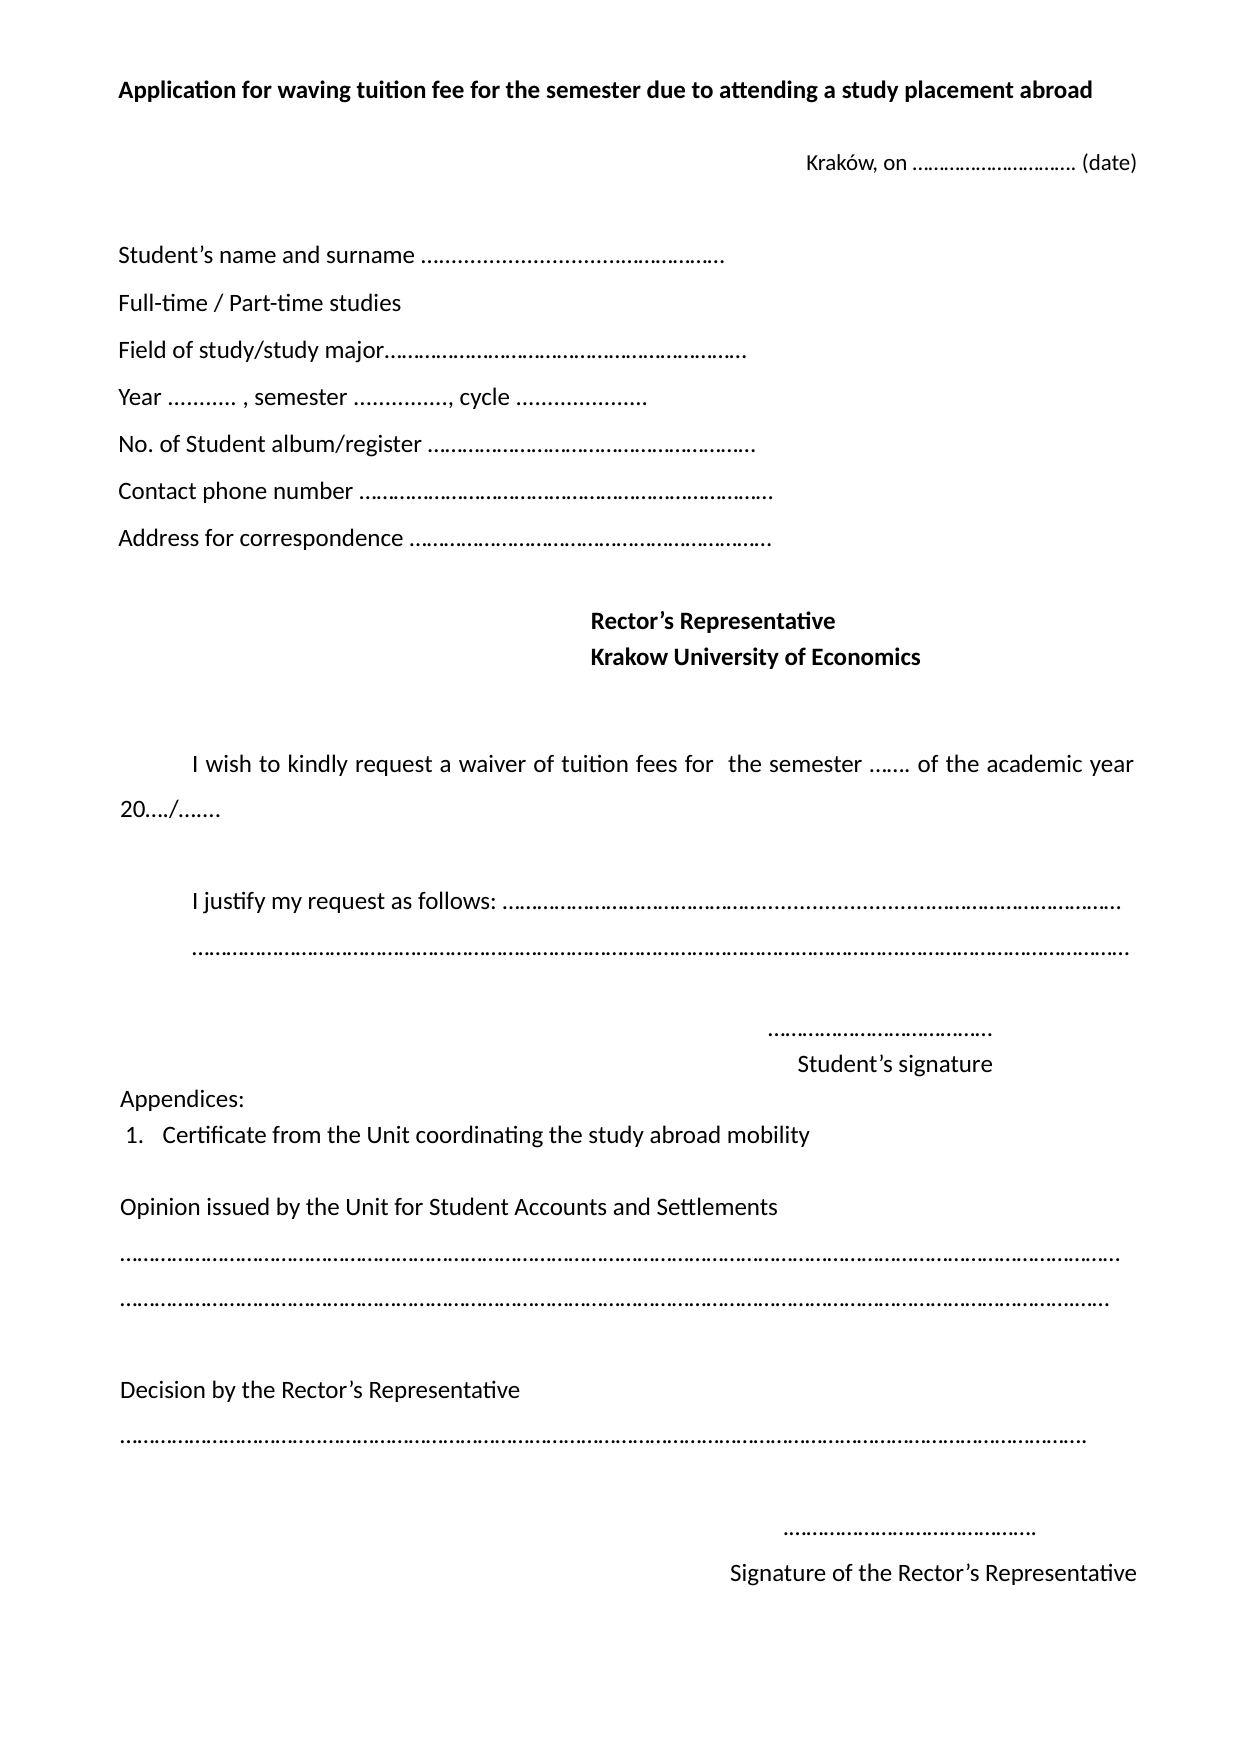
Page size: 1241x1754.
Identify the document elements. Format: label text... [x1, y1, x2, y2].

text Kraków, on …………………………. (date) [118, 148, 1137, 176]
text No. of Student album/register ………………………………………………… [118, 428, 1137, 459]
text Rector’s Representative [591, 605, 974, 636]
text Opinion issued by the Unit for Student Accounts and Settlements [120, 1191, 1137, 1222]
text I justify my request as follows: ………………………………………...........................…………………………… [120, 885, 1137, 916]
text Appendices: [120, 1083, 1137, 1114]
text ……………………………..……………………………………………………………………………………………………………………. [120, 1420, 1137, 1450]
text I wish to kindly request a waiver of tuition fees for the semester ……. of the academic year 20…./….... [120, 748, 1137, 824]
text Krakow University of Economics [591, 641, 1029, 672]
text …………………………………………………………………………………………………………………………………………………………………………………………………………………………………………………………………………………………………………….…… [120, 1237, 1137, 1313]
text …………………………………………………………………………………………………………….………………………………… [120, 931, 1137, 961]
text Student’s name and surname ….............................……………… [118, 239, 1137, 270]
text Decision by the Rector’s Representative [120, 1374, 1137, 1404]
text Signature of the Rector’s Representative [118, 1557, 1137, 1587]
text Full-time / Part-time studies [118, 287, 1137, 317]
text Field of study/study major……………………………………………………… [118, 334, 1137, 364]
text Student’s signature [797, 1048, 1137, 1078]
list Certificate from the Unit coordinating the study abroad mobility [125, 1119, 1137, 1149]
text .……………………………………. [783, 1511, 1137, 1542]
text Address for correspondence ……………………………………………………… [118, 523, 1137, 553]
text Year ........... , semester ..............., cycle ..................... [118, 381, 1137, 412]
text ………………………………… [768, 1012, 1137, 1043]
text Contact phone number ……………………………………………………………… [118, 475, 1137, 506]
